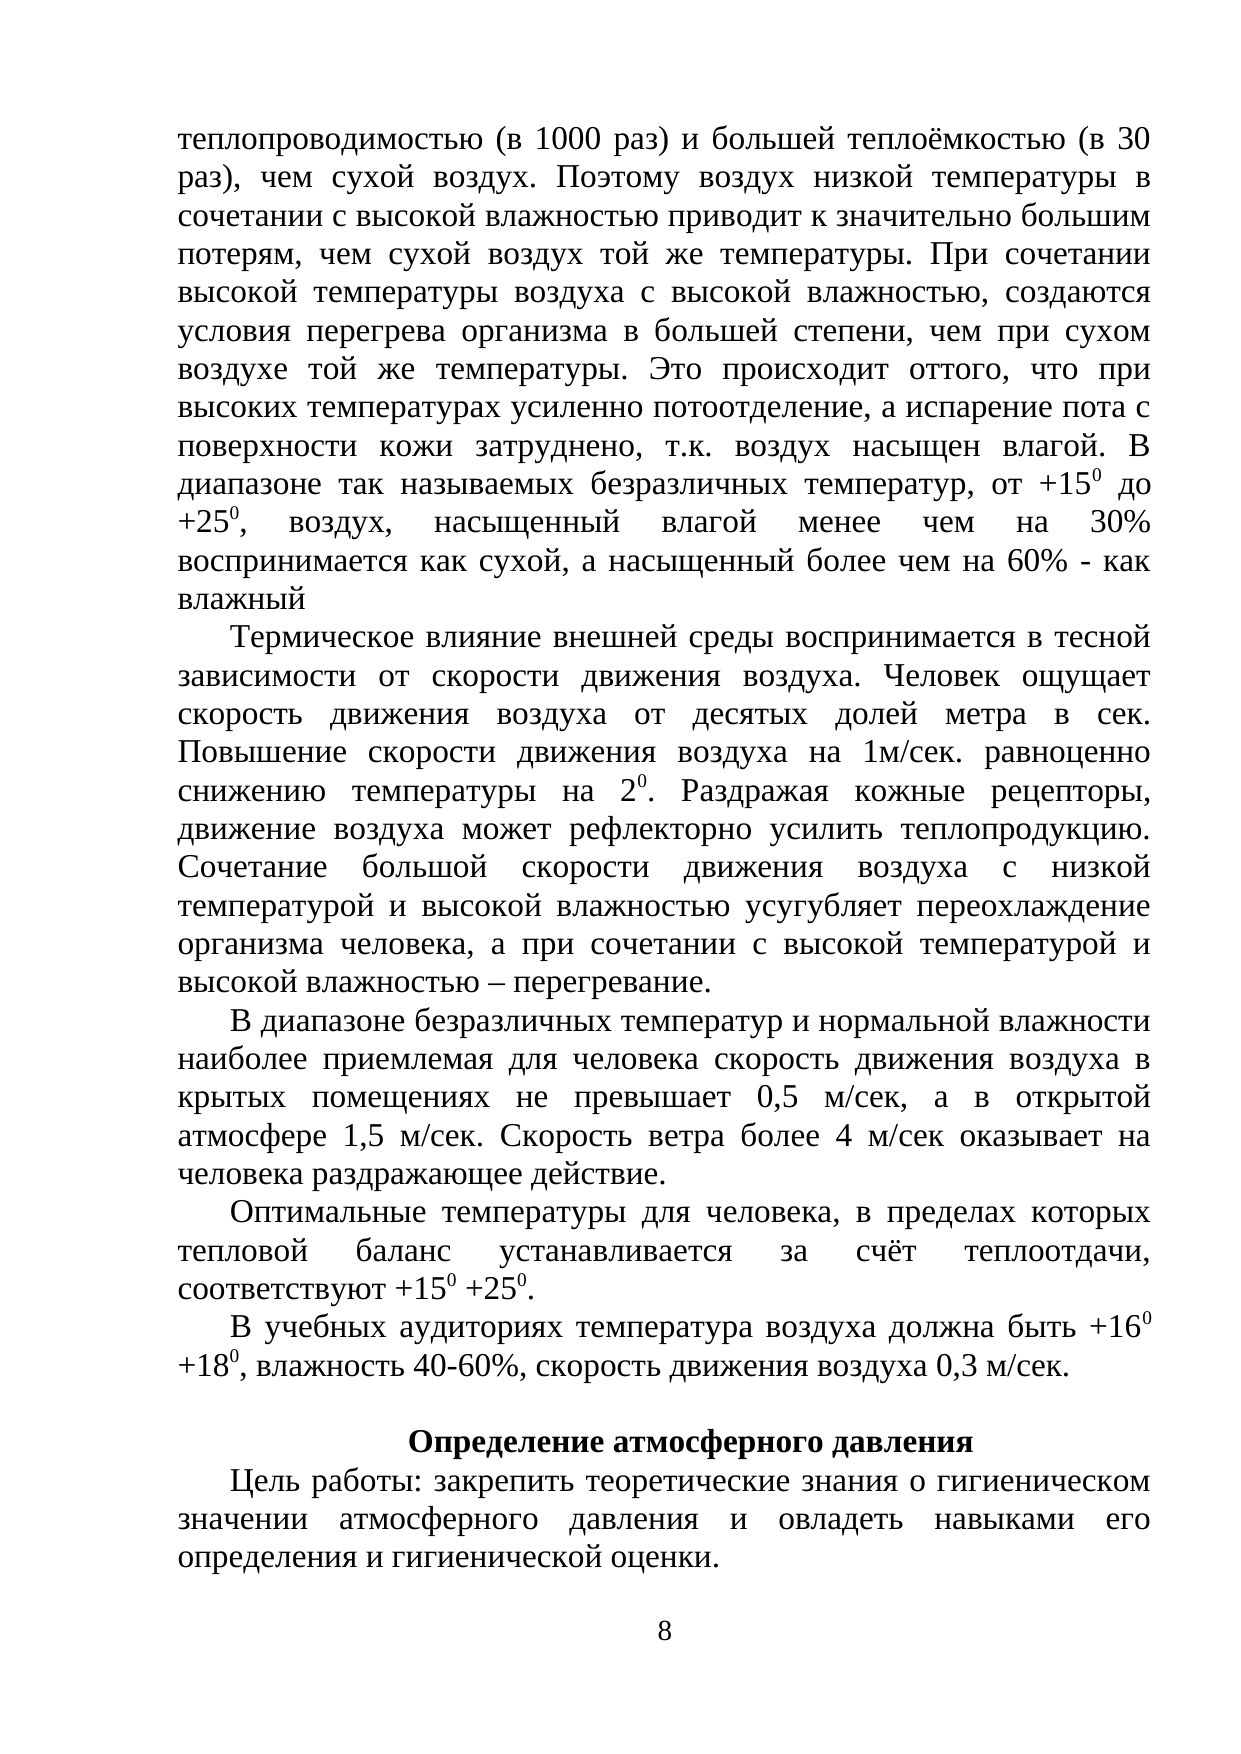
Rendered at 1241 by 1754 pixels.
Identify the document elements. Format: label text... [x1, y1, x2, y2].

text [177, 118, 1152, 616]
text Оптимальные температуры для человека, в пределах которых тепловой баланс устанавливается за счёт теплоотдачи, соответствуют +150 +250. [177, 1191, 1152, 1306]
text Цель работы: закрепить теоретические знания о гигиеническом значении атмосферного давления и овладеть навыками его определения и гигиенической оценки. [177, 1460, 1152, 1575]
text В учебных аудиториях температура воздуха должна быть +160 +180, влажность 40-60%, скорость движения воздуха 0,3 м/сек. [177, 1306, 1152, 1383]
text Определение атмосферного давления [177, 1421, 1152, 1460]
text Термическое влияние внешней среды воспринимается в тесной зависимости от скорости движения воздуха. Человек ощущает скорость движения воздуха от десятых долей метра в сек. Повышение скорости движения воздуха на 1м/сек. равноценно снижению температуры на 20. Раздражая кожные рецепторы, движение воздуха может рефлекторно усилить теплопродукцию. Сочетание большой скорости движения воздуха с низкой температурой и высокой влажностью усугубляет переохлаждение организма человека, а при сочетании с высокой температурой и высокой влажностью – перегревание. [177, 616, 1152, 1000]
text В диапазоне безразличных температур и нормальной влажности наиболее приемлемая для человека скорость движения воздуха в крытых помещениях не превышает 0,5 м/сек, а в открытой атмосфере 1,5 м/сек. Скорость ветра более 4 м/сек оказывает на человека раздражающее действие. [177, 1000, 1152, 1191]
